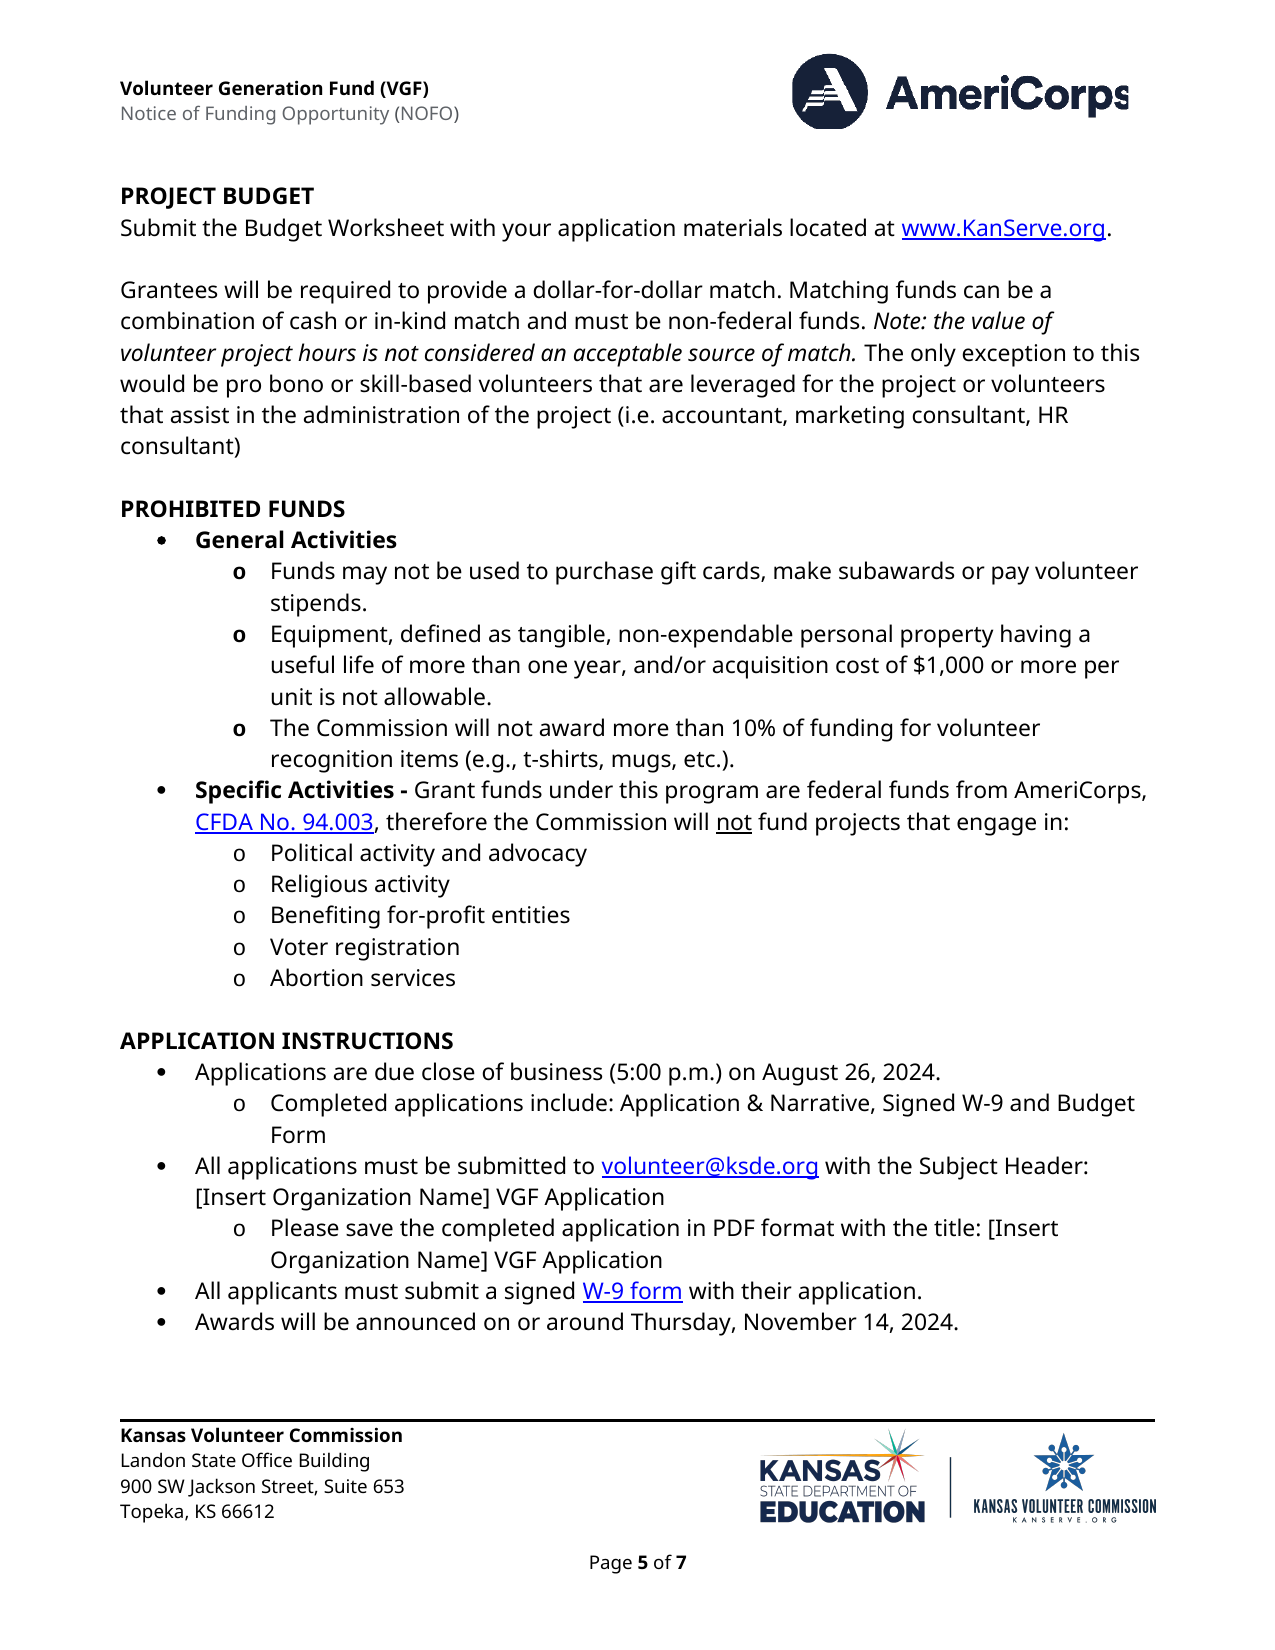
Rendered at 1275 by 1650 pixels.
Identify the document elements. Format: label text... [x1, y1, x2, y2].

text PROHIBITED FUNDS [120, 493, 1155, 524]
list All applicants must submit a signed W-9 form with their application. [157, 1275, 1155, 1306]
list Voter registration [232, 931, 1155, 962]
text PROJECT BUDGET [120, 180, 1155, 211]
list Equipment, defined as tangible, non-expendable personal property having a useful life of more than one year, and/or acquisition cost of $1,000 or more per unit is not allowable. [232, 618, 1155, 712]
list All applications must be submitted to volunteer@ksde.org with the Subject Header: [Insert Organization Name] VGF Application [157, 1150, 1155, 1212]
list Abortion services [232, 962, 1155, 993]
list Completed applications include: Application & Narrative, Signed W-9 and Budget Form [232, 1087, 1155, 1150]
list Benefiting for-profit entities [232, 899, 1155, 931]
picture [758, 1428, 1156, 1524]
text APPLICATION INSTRUCTIONS [120, 1025, 1155, 1056]
list Awards will be announced on or around Thursday, November 14, 2024. [157, 1306, 1155, 1337]
text Submit the Budget Worksheet with your application materials located at www.KanServe.org. [120, 211, 1155, 243]
list Applications are due close of business (5:00 p.m.) on August 26, 2024. [157, 1056, 1155, 1087]
list Funds may not be used to purchase gift cards, make subawards or pay volunteer stipends. [232, 555, 1155, 618]
list Religious activity [232, 868, 1155, 899]
list Political activity and advocacy [232, 837, 1155, 868]
list Please save the completed application in PDF format with the title: [Insert Organization Name] VGF Application [232, 1212, 1155, 1275]
picture [790, 53, 1129, 129]
list Specific Activities - Grant funds under this program are federal funds from AmeriCorps, CFDA No. 94.003, therefore the Commission will not fund projects that engage in: [157, 774, 1155, 837]
list The Commission will not award more than 10% of funding for volunteer recognition items (e.g., t-shirts, mugs, etc.). [232, 712, 1155, 774]
text Grantees will be required to provide a dollar-for-dollar match. Matching funds can be a combination of cash or in-kind match and must be non-federal funds. Note: the value of volunteer project hours is not considered an acceptable source of match. The only exception to this would be pro bono or skill-based volunteers that are leveraged for the project or volunteers that assist in the administration of the project (i.e. accountant, marketing consultant, HR consultant) [120, 274, 1155, 461]
list General Activities [157, 524, 1155, 555]
